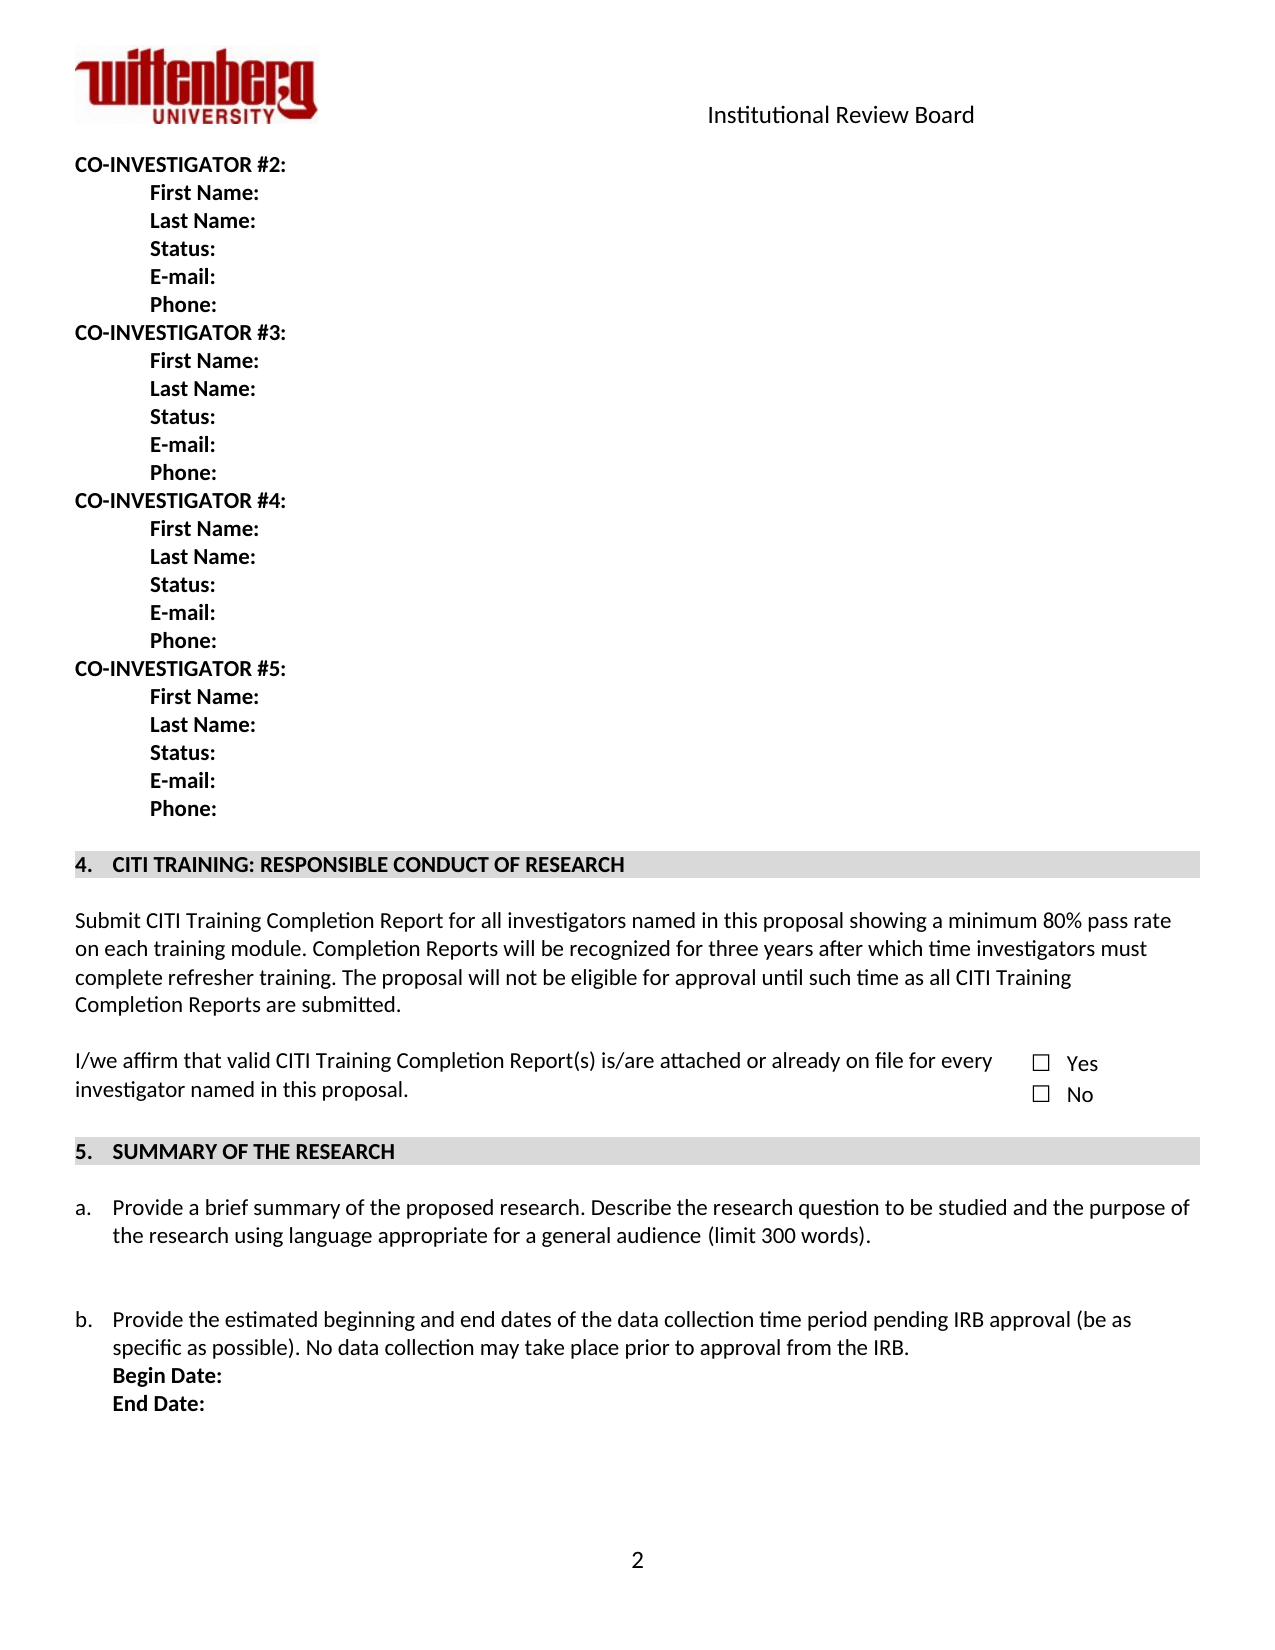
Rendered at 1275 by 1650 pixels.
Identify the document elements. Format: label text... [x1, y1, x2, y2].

table_header Yes No [1031, 1047, 1199, 1109]
list Provide the estimated beginning and end dates of the data collection time period pending IRB approval (be as specific as possible). No data collection may take place prior to approval from the IRB. [75, 1305, 1200, 1361]
text CO-INVESTIGATOR #3: [75, 318, 1200, 346]
subtitle 5. SUMMARY OF THE RESEARCH [75, 1137, 1200, 1165]
text First Name: [150, 346, 1200, 374]
text Last Name: [150, 374, 1200, 402]
picture [75, 45, 319, 124]
text Status: [150, 402, 1200, 430]
text E-mail: [150, 262, 1200, 290]
text Last Name: [150, 206, 1200, 234]
text Begin Date: [112, 1361, 1200, 1389]
text First Name: [150, 682, 1200, 710]
text Last Name: [150, 542, 1200, 570]
text CO-INVESTIGATOR #2: [75, 150, 1200, 178]
table_header I/we affirm that valid CITI Training Completion Report(s) is/are attached or already on file for every investigator named in this proposal. [75, 1047, 1031, 1109]
text First Name: [150, 178, 1200, 206]
subtitle 4. CITI TRAINING: RESPONSIBLE CONDUCT OF RESEARCH [75, 851, 1200, 878]
text E-mail: [150, 430, 1200, 458]
text E-mail: [150, 766, 1200, 794]
text Last Name: [150, 710, 1200, 738]
text Submit CITI Training Completion Report for all investigators named in this proposal showing a minimum 80% pass rate on each training module. Completion Reports will be recognized for three years after which time investigators must complete refresher training. The proposal will not be eligible for approval until such time as all CITI Training Completion Reports are submitted. [75, 907, 1181, 1019]
text Phone: [150, 458, 1200, 486]
text CO-INVESTIGATOR #5: [75, 654, 1200, 682]
text Phone: [150, 794, 1200, 822]
text Status: [150, 738, 1200, 766]
list Provide a brief summary of the proposed research. Describe the research question to be studied and the purpose of the research using language appropriate for a general audience (limit 300 words). [75, 1193, 1200, 1249]
text Phone: [150, 626, 1200, 654]
text Status: [150, 570, 1200, 598]
text Phone: [150, 290, 1200, 318]
text CO-INVESTIGATOR #4: [75, 486, 1200, 514]
text E-mail: [150, 598, 1200, 626]
text First Name: [150, 514, 1200, 542]
text Status: [150, 234, 1200, 262]
text End Date: [112, 1389, 1200, 1417]
